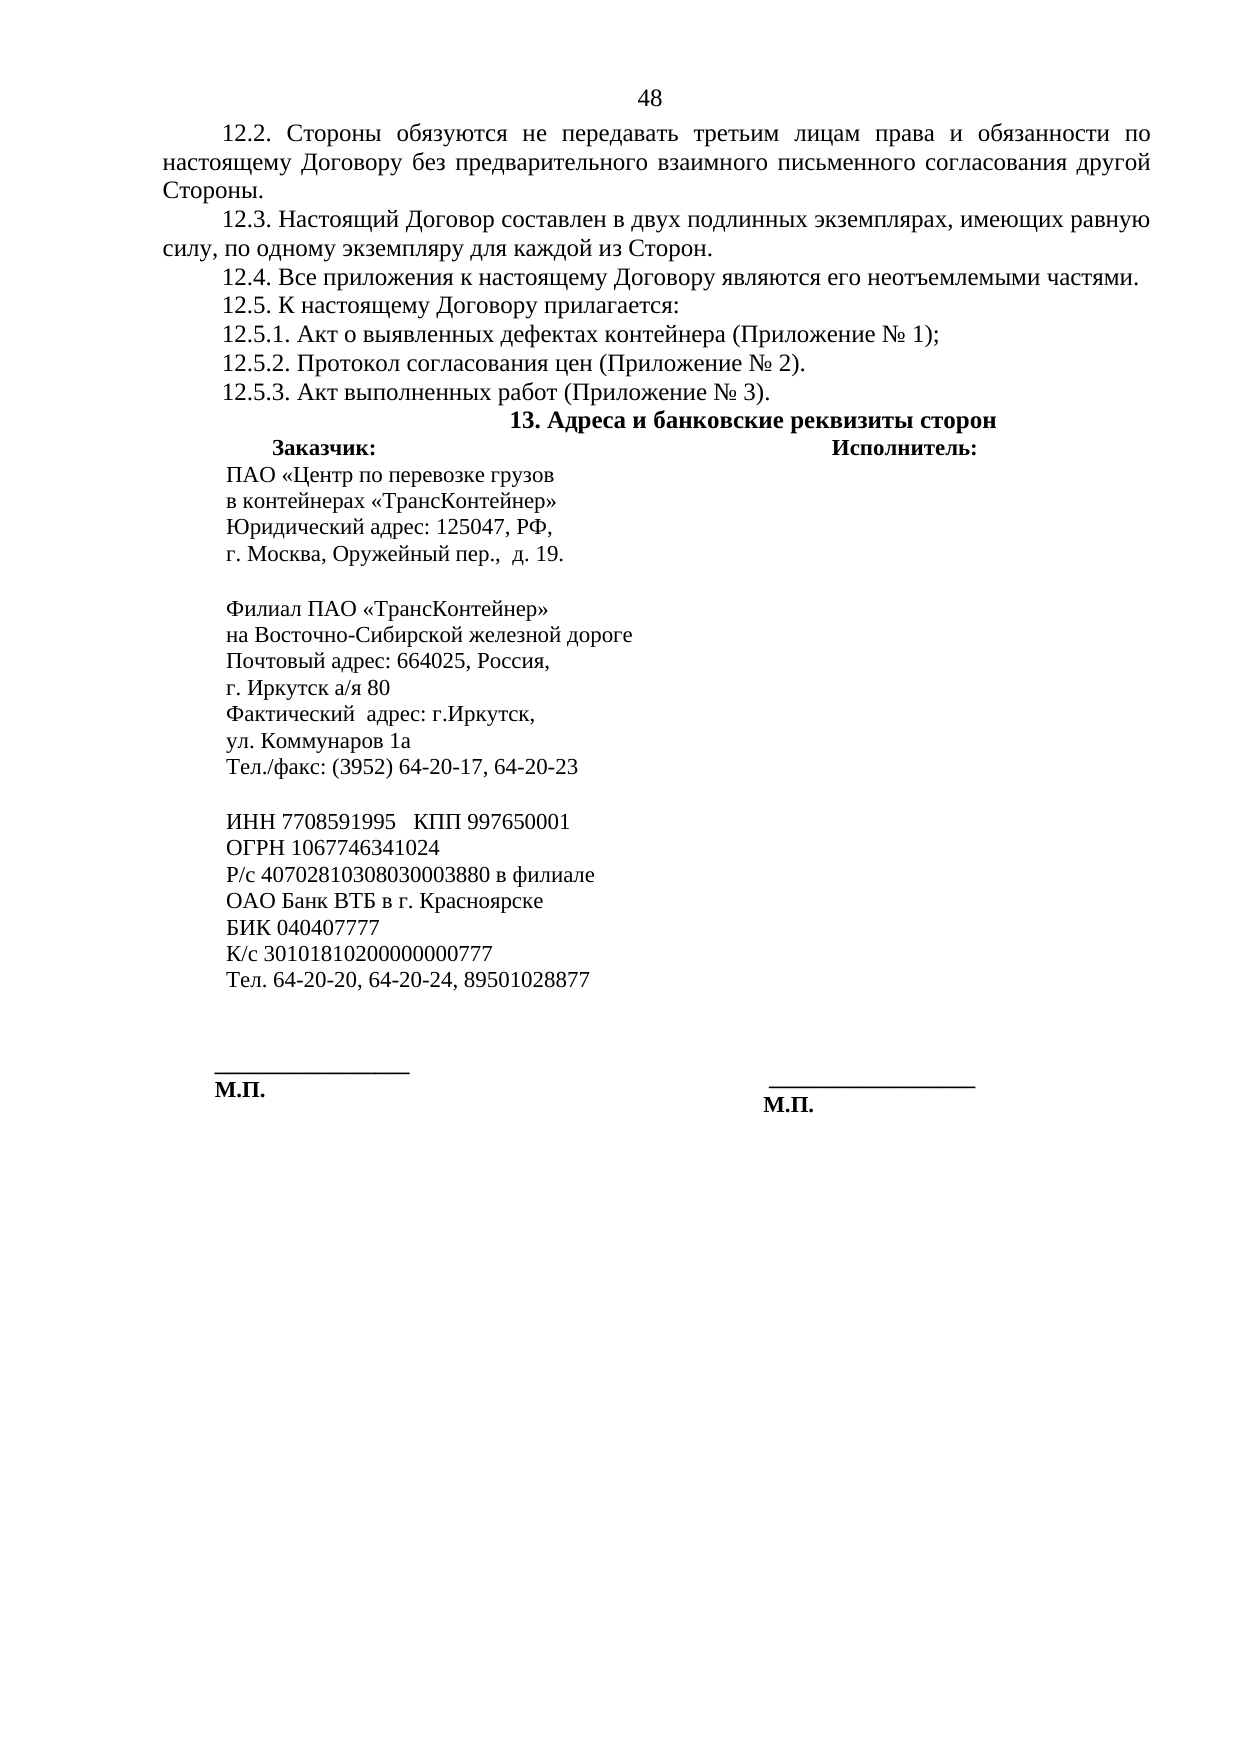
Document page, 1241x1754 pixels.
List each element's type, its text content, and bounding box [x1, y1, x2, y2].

text 12.2. Стороны обязуются не передавать третьим лицам права и обязанности по настоящему Договору без предварительного взаимного письменного согласования другой Стороны. [162, 118, 1152, 204]
text 12.5. К настоящему Договору прилагается: [162, 291, 1152, 319]
text 12.5.2. Протокол согласования цен (Приложение № 2). [162, 348, 1152, 377]
text 12.4. Все приложения к настоящему Договору являются его неотъемлемыми частями. [162, 262, 1152, 291]
table_header Исполнитель: __________________ М.П. [646, 434, 1152, 1418]
text 12.5.1. Акт о выявленных дефектах контейнера (Приложение № 1); [162, 319, 1152, 348]
text 13. Адреса и банковские реквизиты сторон [162, 406, 1240, 434]
text 12.3. Настоящий Договор составлен в двух подлинных экземплярах, имеющих равную силу, по одному экземпляру для каждой из Сторон. [162, 204, 1152, 262]
table_header Заказчик: [103, 434, 646, 1418]
text 12.5.3. Акт выполненных работ (Приложение № 3). [162, 377, 1152, 406]
